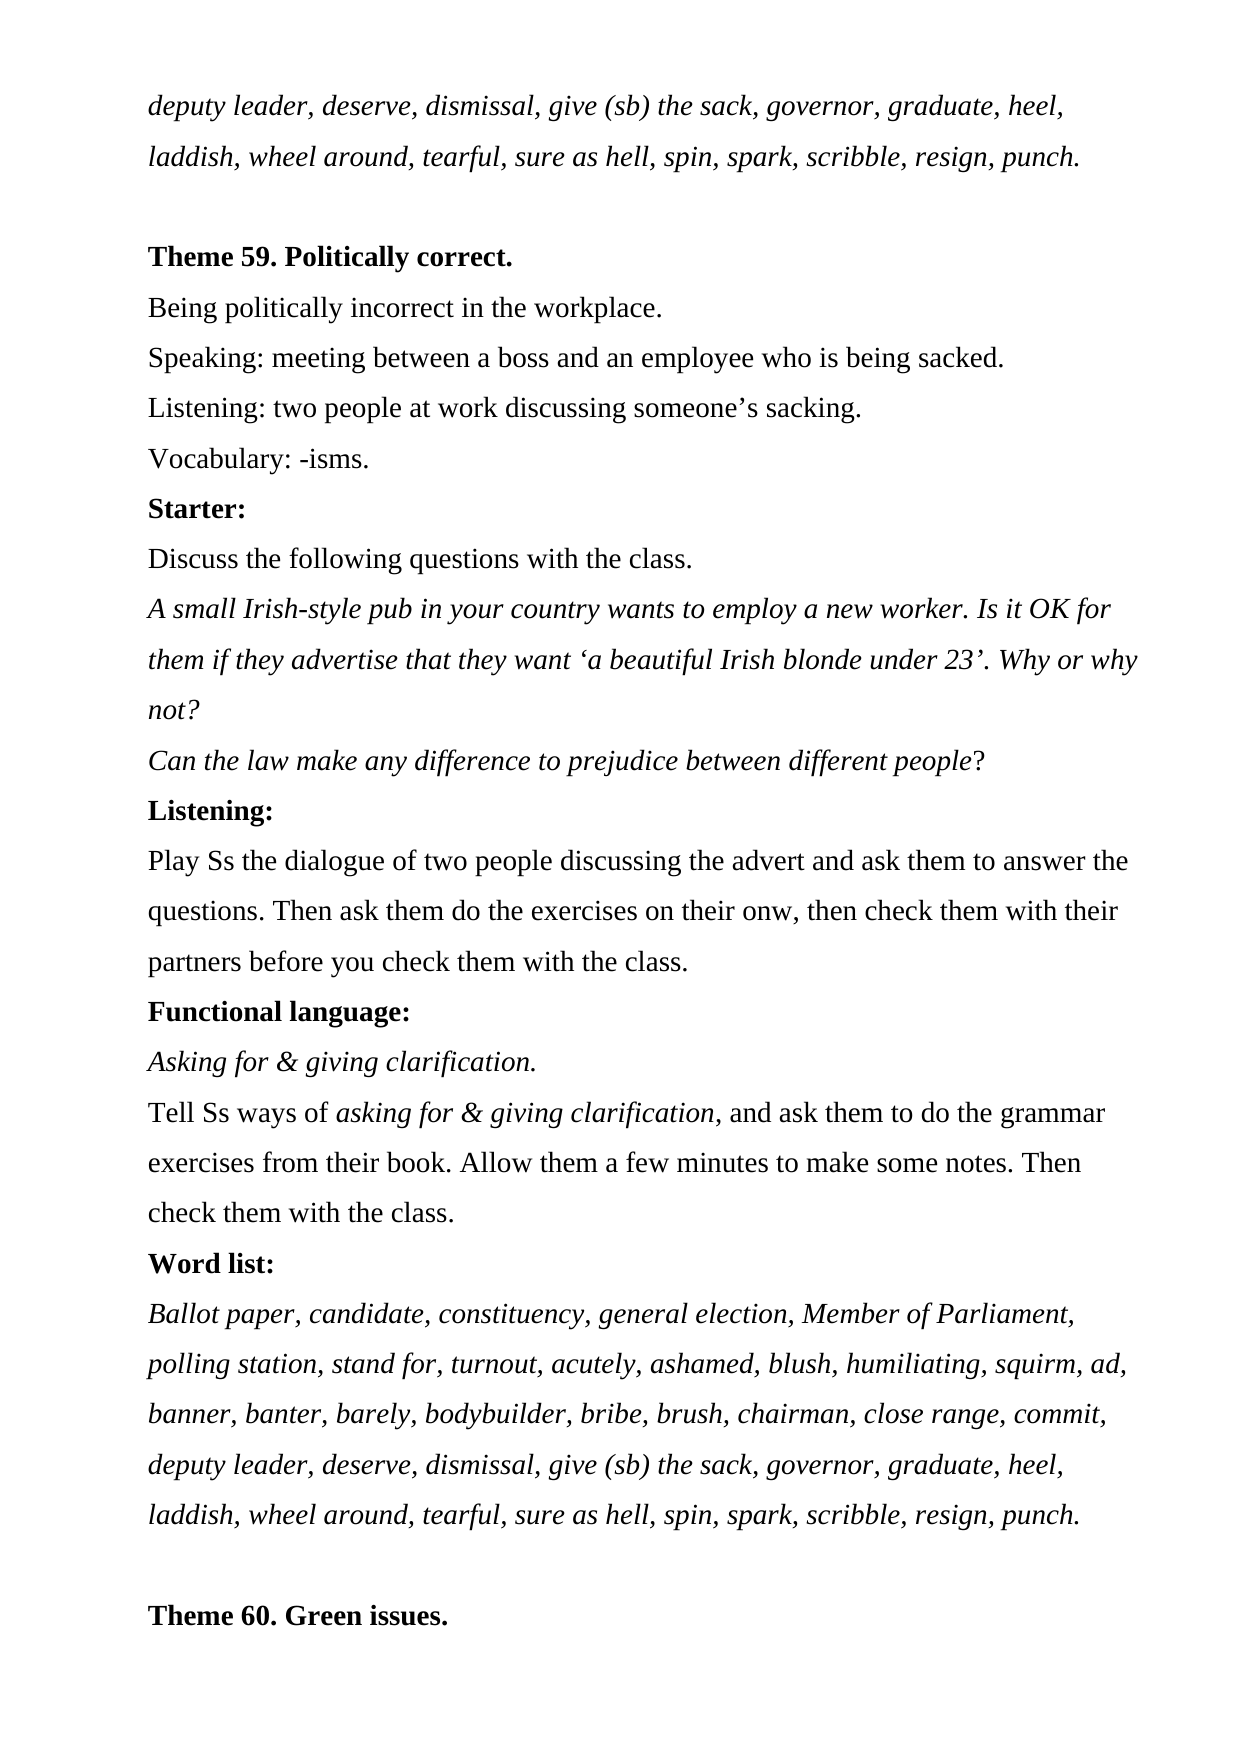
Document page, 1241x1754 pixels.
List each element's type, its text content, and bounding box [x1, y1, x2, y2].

text Can the law make any difference to prejudice between different people? [148, 743, 1152, 776]
text A small Irish-style pub in your country wants to employ a new worker. Is it OK for them if they advertise that they want ‘a beautiful Irish blonde under 23’. Why or why not? [148, 592, 1152, 726]
text Speaking: meeting between a boss and an employee who is being sacked. [148, 340, 1152, 374]
text Starter: [148, 491, 1152, 524]
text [148, 88, 1152, 172]
text Functional language: [148, 994, 1152, 1028]
text Theme 59. Politically correct. [148, 239, 1152, 273]
text Listening: [148, 793, 1152, 826]
text Listening: two people at work discussing someone’s sacking. [148, 390, 1152, 424]
text Play Ss the dialogue of two people discussing the advert and ask them to answer the questions. Then ask them do the exercises on their onw, then check them with their partners before you check them with the class. [148, 843, 1152, 977]
text Tell Ss ways of asking for & giving clarification, and ask them to do the grammar exercises from their book. Allow them a few minutes to make some notes. Then check them with the class. [148, 1095, 1152, 1229]
text Theme 60. Green issues. [148, 1598, 1152, 1631]
text Being politically incorrect in the workplace. [148, 290, 1152, 323]
text Discuss the following questions with the class. [148, 541, 1152, 575]
text Asking for & giving clarification. [148, 1044, 1152, 1078]
text Word list: [148, 1246, 1152, 1279]
text Vocabulary: -isms. [148, 441, 1152, 474]
